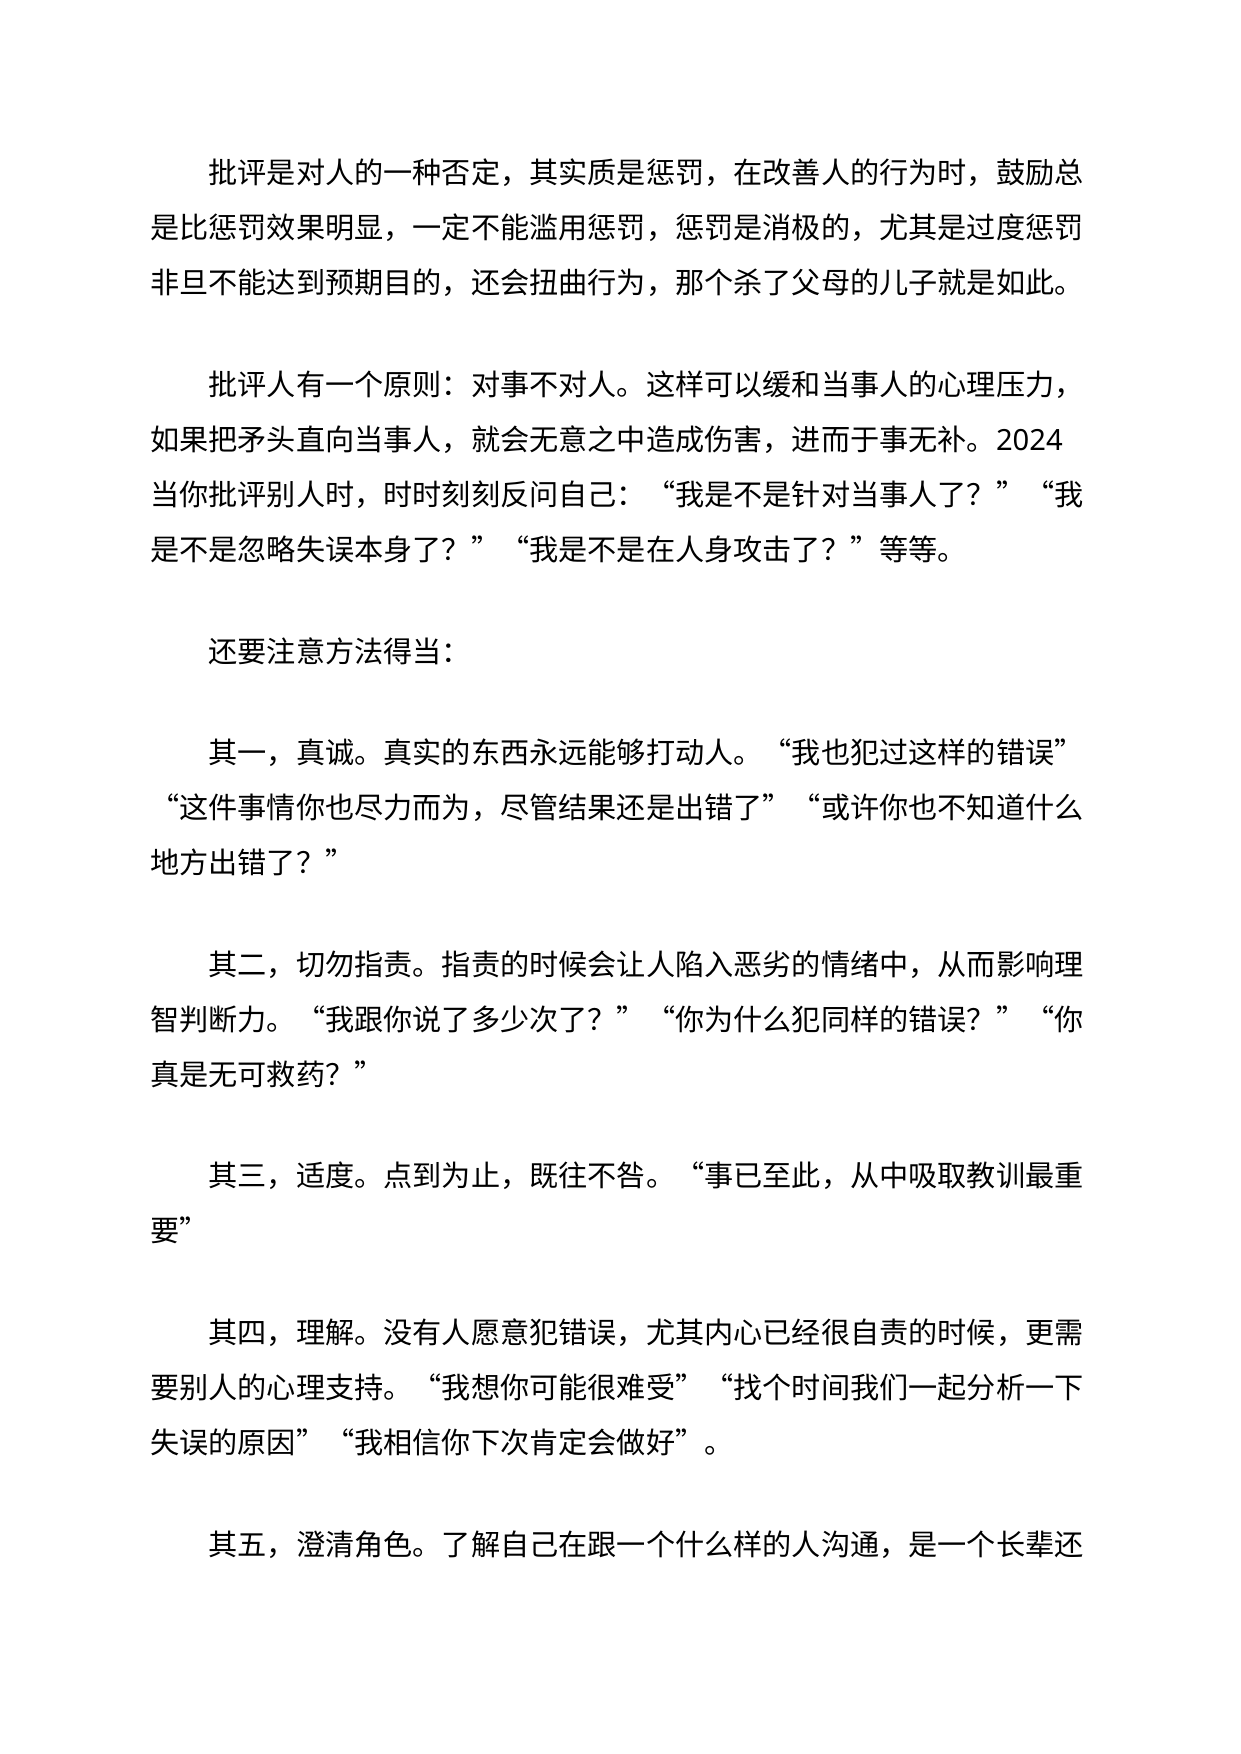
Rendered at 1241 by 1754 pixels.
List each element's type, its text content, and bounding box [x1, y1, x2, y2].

text 其一，真诚。真实的东西永远能够打动人。“我也犯过这样的错误”“这件事情你也尽力而为，尽管结果还是出错了”“或许你也不知道什么地方出错了？” [150, 730, 1090, 882]
text 其四，理解。没有人愿意犯错误，尤其内心已经很自责的时候，更需要别人的心理支持。“我想你可能很难受”“找个时间我们一起分析一下失误的原因”“我相信你下次肯定会做好”。 [150, 1310, 1090, 1462]
text 其二，切勿指责。指责的时候会让人陷入恶劣的情绪中，从而影响理智判断力。“我跟你说了多少次了？”“你为什么犯同样的错误？”“你真是无可救药？” [150, 941, 1090, 1093]
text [150, 1521, 1090, 1563]
text 批评人有一个原则：对事不对人。这样可以缓和当事人的心理压力，如果把矛头直向当事人，就会无意之中造成伤害，进而于事无补。2024 当你批评别人时，时时刻刻反问自己：“我是不是针对当事人了？”“我是不是忽略失误本身了？”“我是不是在人身攻击了？”等等。 [150, 362, 1090, 569]
text 还要注意方法得当： [150, 628, 1090, 670]
text 批评是对人的一种否定，其实质是惩罚，在改善人的行为时，鼓励总是比惩罚效果明显，一定不能滥用惩罚，惩罚是消极的，尤其是过度惩罚非旦不能达到预期目的，还会扭曲行为，那个杀了父母的儿子就是如此。 [150, 150, 1090, 302]
text 其三，适度。点到为止，既往不咎。“事已至此，从中吸取教训最重要” [150, 1153, 1090, 1250]
